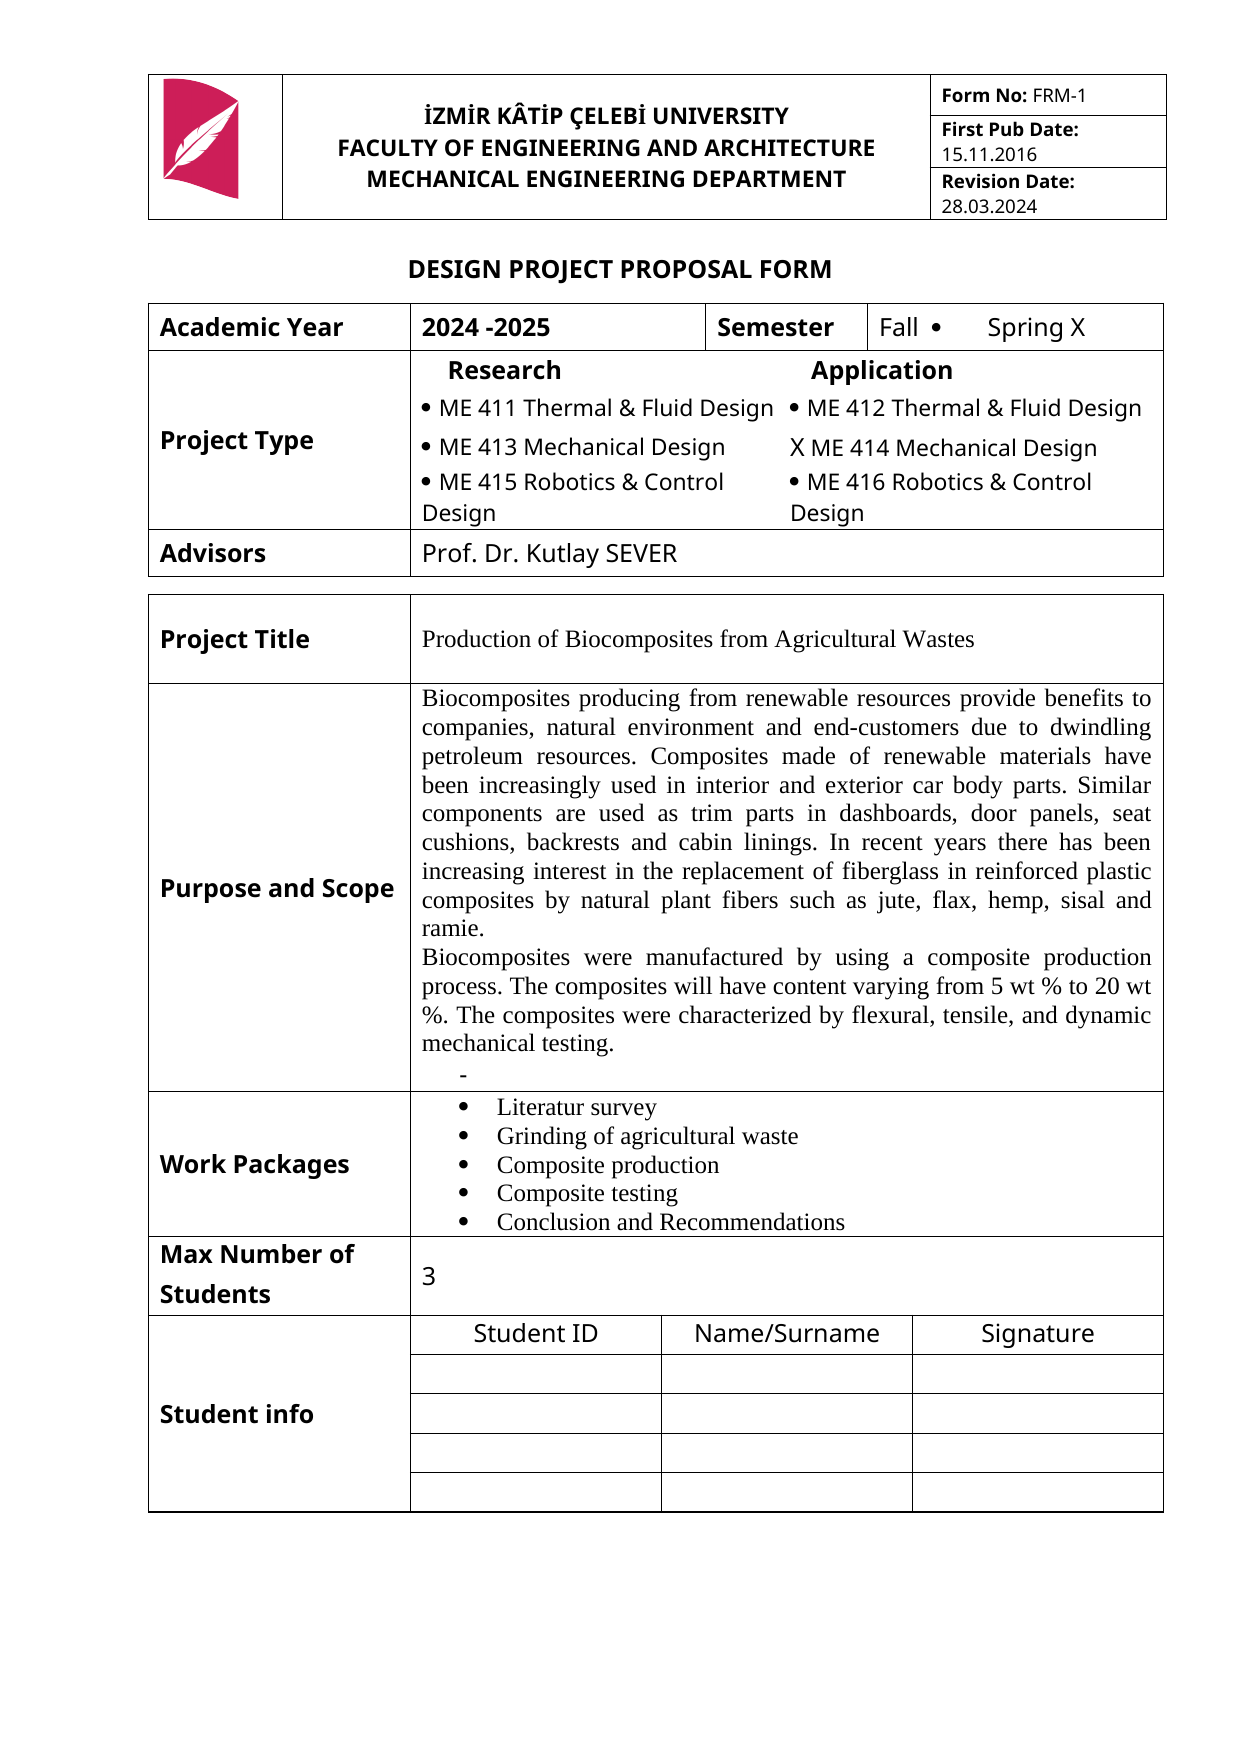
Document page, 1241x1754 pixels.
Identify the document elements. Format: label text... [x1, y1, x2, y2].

table_cell [411, 1473, 661, 1511]
table_header Fall Spring X [868, 304, 1163, 350]
table_header Project Title [149, 595, 410, 682]
table_cell [411, 1355, 661, 1393]
table_cell Literatur survey Grinding of agricultural waste Composite production Composite testing Conclusion and Recommendations [411, 1092, 1163, 1236]
table_cell ME 413 Mechanical Design [411, 427, 787, 465]
table_cell [662, 1473, 912, 1511]
table_cell [913, 1394, 1163, 1433]
picture [159, 75, 243, 201]
table_cell Advisors [149, 530, 410, 576]
table_cell Biocomposites producing from renewable resources provide benefits to companies, natural environment and end-customers due to dwindling petroleum resources. Composites made of renewable materials have been increasingly used in interior and exterior car body parts. Similar components are used as trim parts in dashboards, door panels, seat cushions, backrests and cabin linings. In recent years there has been increasing interest in the replacement of fiberglass in reinforced plastic composites by natural plant fibers such as jute, flax, hemp, sisal and ramie. Biocomposites were manufactured by using a composite production process. The composites will have content varying from 5 wt % to 20 wt %. The composites were characterized by flexural, tensile, and dynamic mechanical testing. [411, 684, 1163, 1091]
table_cell [662, 1434, 912, 1472]
table_cell Work Packages [149, 1092, 410, 1236]
table_cell [411, 1434, 661, 1472]
table_cell [662, 1355, 912, 1393]
table_header 2024 -2025 [411, 304, 705, 350]
text DESIGN PROJECT PROPOSAL FORM [148, 252, 1092, 286]
table_cell Name/Surname [662, 1316, 912, 1354]
table_header Academic Year [149, 304, 410, 350]
table_cell ME 412 Thermal & Fluid Design [787, 389, 1163, 427]
table_header Semester [706, 304, 867, 350]
table_cell Signature [913, 1316, 1163, 1354]
table_cell ME 416 Robotics & Control Design [787, 465, 1163, 528]
table_cell Student info [149, 1316, 410, 1511]
table_cell Max Number of Students [149, 1237, 410, 1314]
table_cell Student ID [411, 1316, 661, 1354]
table_cell [913, 1434, 1163, 1472]
table_cell 3 [411, 1237, 1163, 1314]
table_header Production of Biocomposites from Agricultural Wastes [411, 595, 1163, 682]
table_cell Research [411, 351, 787, 388]
table_cell [411, 1394, 661, 1433]
table_cell [913, 1355, 1163, 1393]
table_cell Purpose and Scope [149, 684, 410, 1091]
table_cell ME 415 Robotics & Control Design [411, 465, 787, 528]
table_cell [662, 1394, 912, 1433]
table_cell X ME 414 Mechanical Design [787, 427, 1163, 465]
table_cell Prof. Dr. Kutlay SEVER [411, 530, 1163, 576]
table_cell Project Type [149, 351, 410, 528]
table_cell [913, 1473, 1163, 1511]
table_cell ME 411 Thermal & Fluid Design [411, 389, 787, 427]
table_cell Application [787, 351, 1163, 388]
